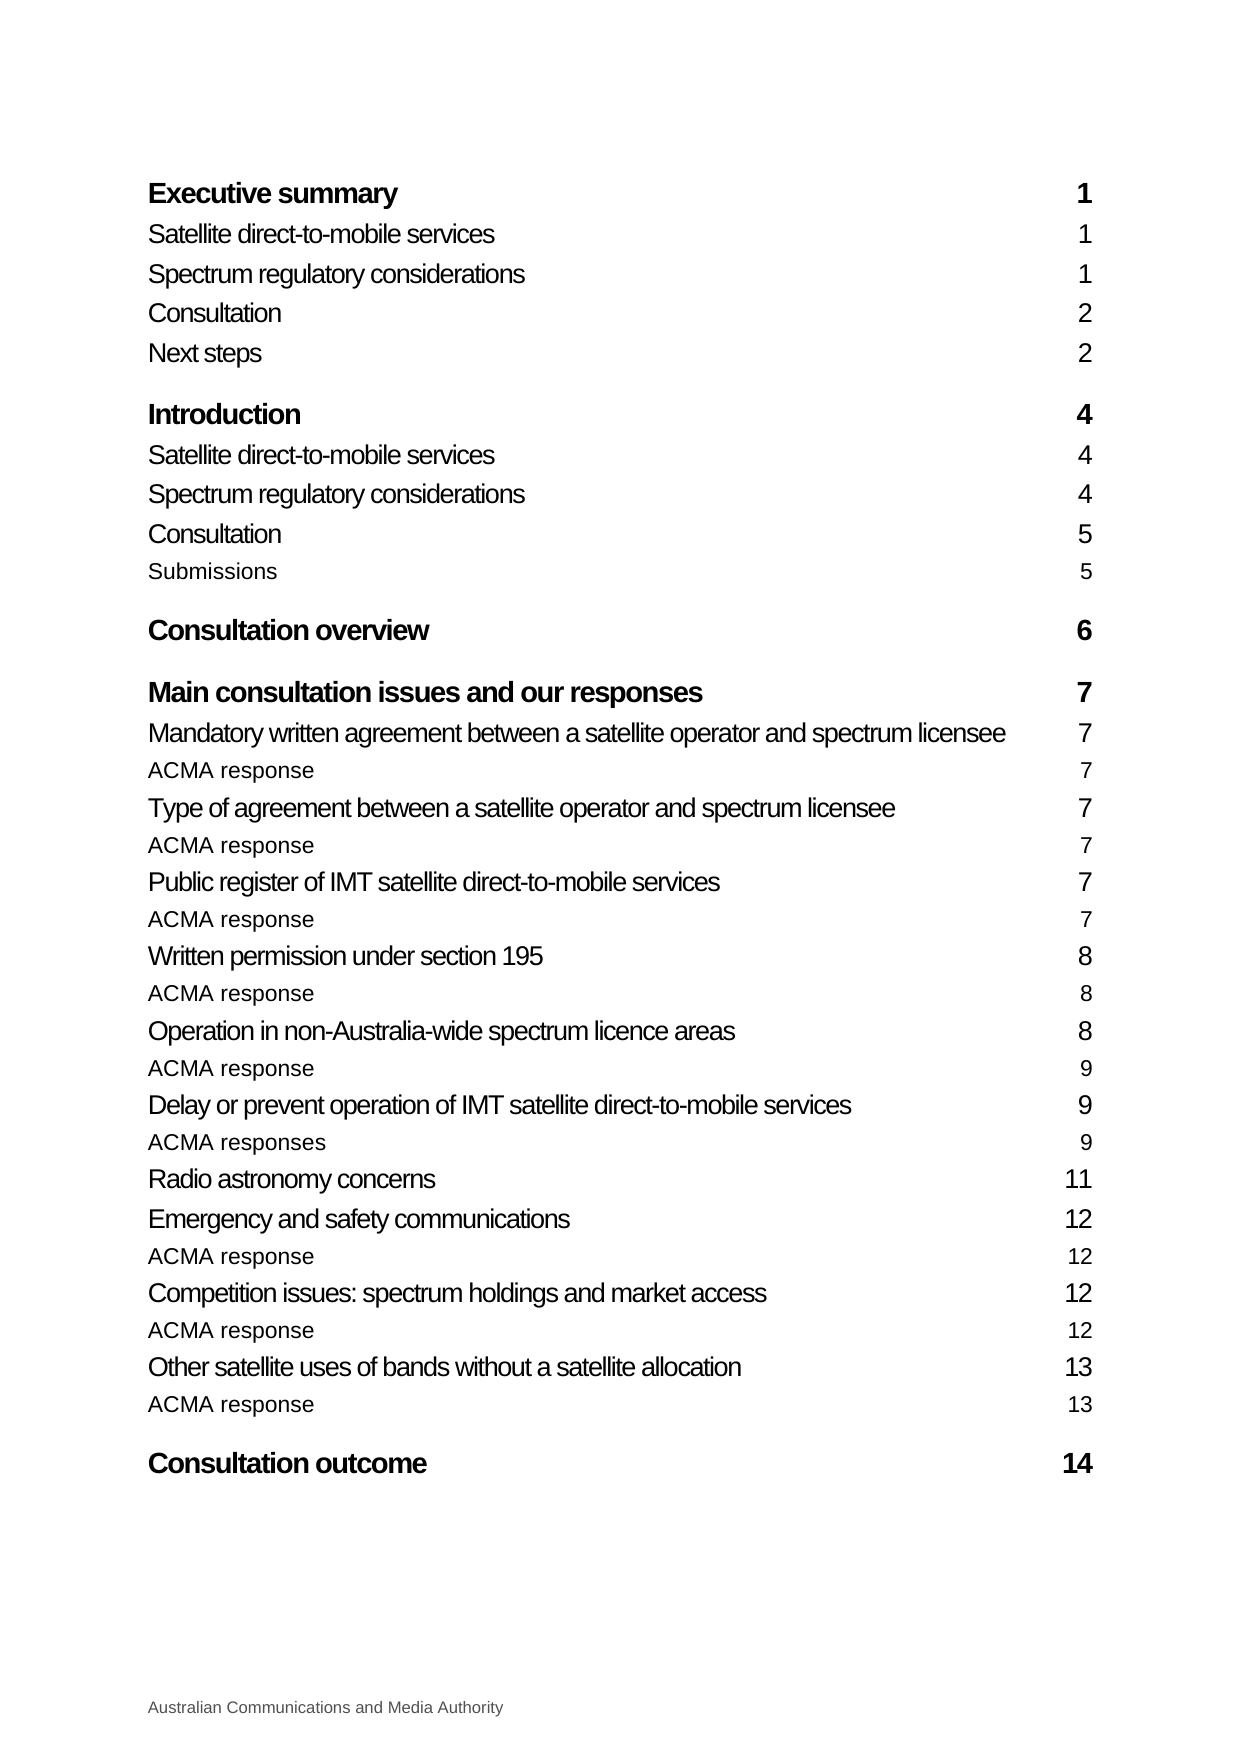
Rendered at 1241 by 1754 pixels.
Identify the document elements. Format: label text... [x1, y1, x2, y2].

text Consultation 2 [148, 298, 1092, 329]
text ACMA response 7 [148, 832, 1092, 858]
text Competition issues: spectrum holdings and market access 12 [148, 1277, 1092, 1308]
text ACMA response 8 [148, 980, 1092, 1007]
text Written permission under section 195 8 [148, 941, 1092, 972]
text Type of agreement between a satellite operator and spectrum licensee 7 [148, 792, 1092, 823]
text Emergency and safety communications 12 [148, 1203, 1092, 1234]
text Consultation 5 [148, 518, 1092, 550]
text Radio astronomy concerns 11 [148, 1163, 1092, 1195]
text Executive summary 1 [148, 177, 1092, 210]
text ACMA response 7 [148, 757, 1092, 784]
text Satellite direct-to-mobile services 1 [148, 218, 1092, 250]
text Spectrum regulatory considerations 1 [148, 258, 1092, 289]
text ACMA response 12 [148, 1317, 1092, 1343]
text Next steps 2 [148, 337, 1092, 368]
text Consultation outcome 14 [148, 1447, 1092, 1480]
text Main consultation issues and our responses 7 [148, 676, 1092, 709]
text Operation in non-Australia-wide spectrum licence areas 8 [148, 1015, 1092, 1046]
text Delay or prevent operation of IMT satellite direct-to-mobile services 9 [148, 1089, 1092, 1120]
text ACMA response 12 [148, 1243, 1092, 1269]
text Public register of IMT satellite direct-to-mobile services 7 [148, 866, 1092, 898]
text Other satellite uses of bands without a satellite allocation 13 [148, 1352, 1092, 1383]
text Spectrum regulatory considerations 4 [148, 479, 1092, 510]
text ACMA responses 9 [148, 1129, 1092, 1155]
text Introduction 4 [148, 398, 1092, 431]
text Consultation overview 6 [148, 614, 1092, 647]
text Satellite direct-to-mobile services 4 [148, 439, 1092, 471]
text Submissions 5 [148, 558, 1092, 584]
text Mandatory written agreement between a satellite operator and spectrum licensee 7 [148, 718, 1092, 749]
text ACMA response 9 [148, 1054, 1092, 1081]
text ACMA response 13 [148, 1391, 1092, 1417]
text ACMA response 7 [148, 906, 1092, 932]
